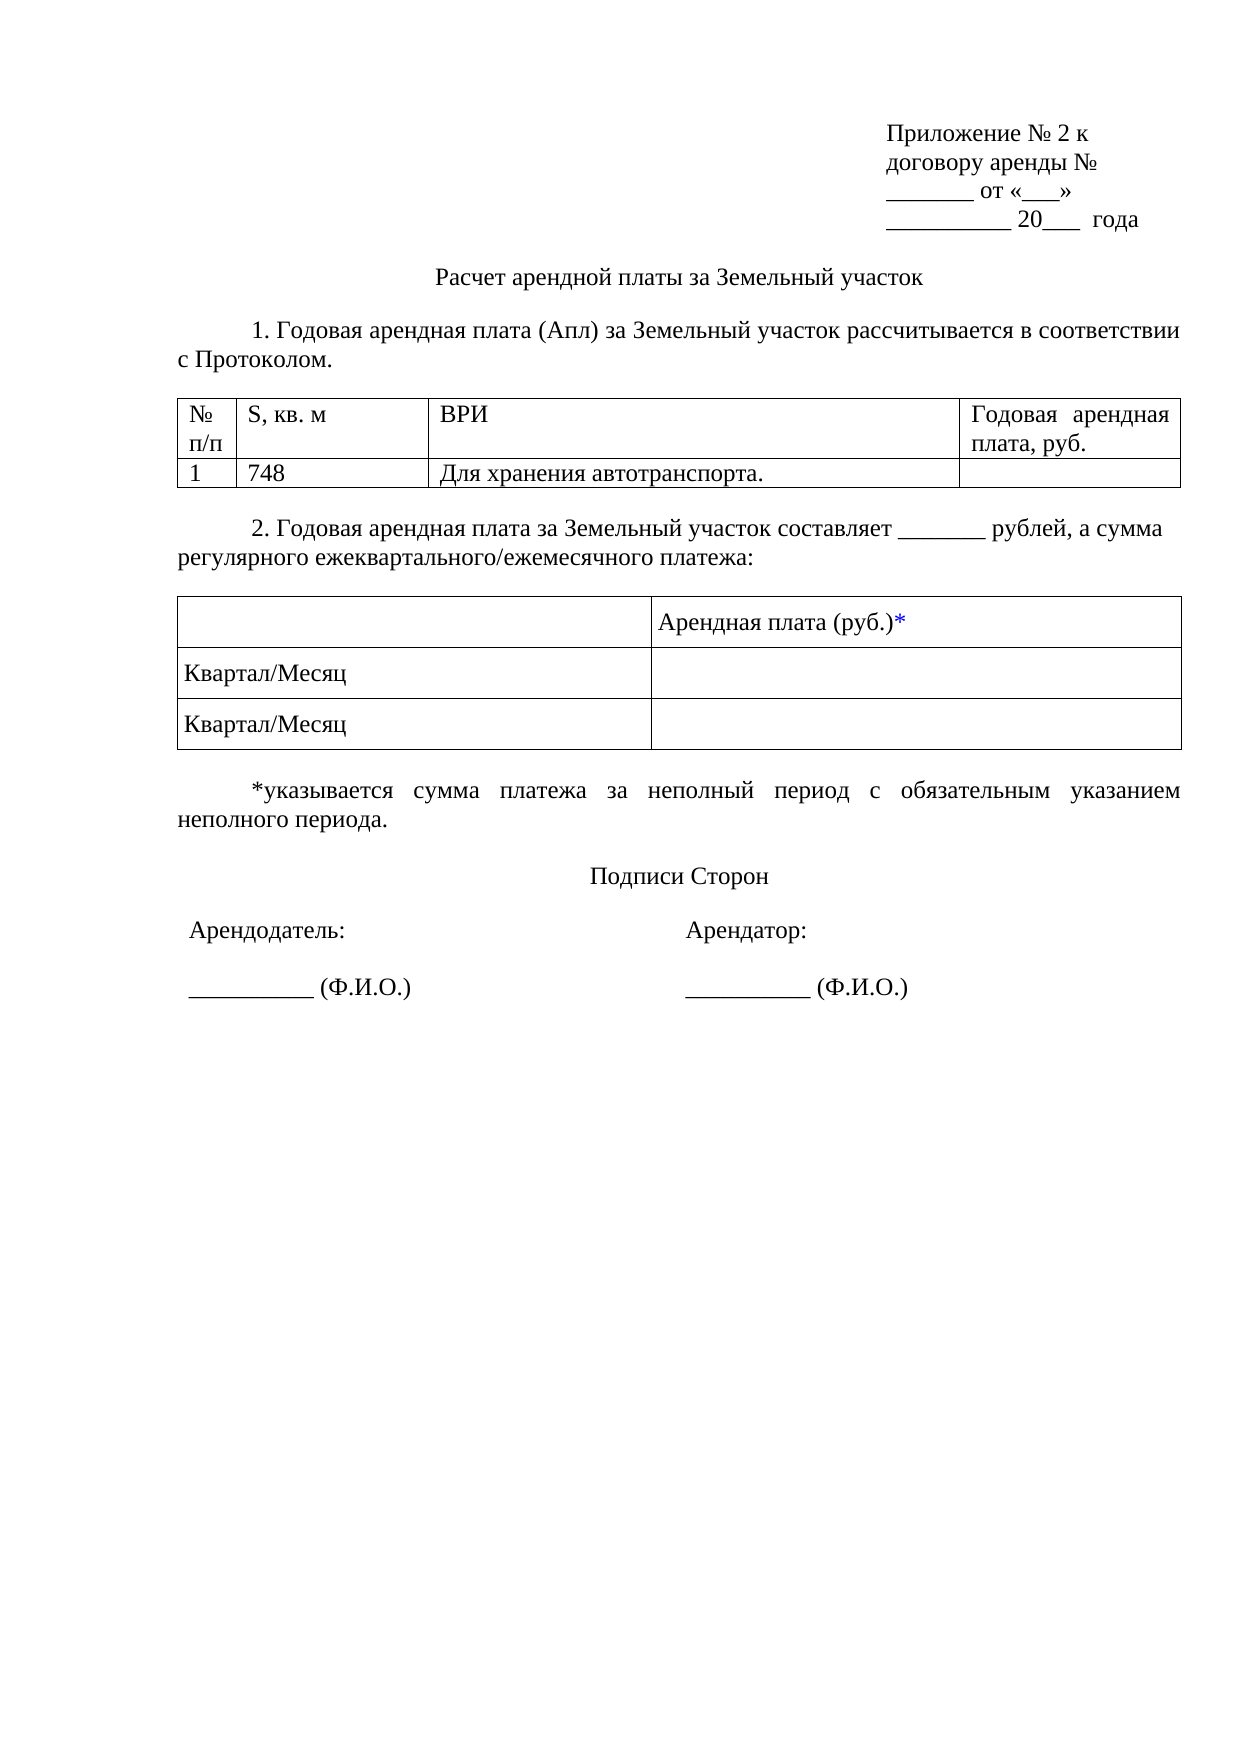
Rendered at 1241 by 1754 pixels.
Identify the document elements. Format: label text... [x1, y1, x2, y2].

text 2. Годовая арендная плата за Земельный участок составляет _______ рублей, а сумма регулярного ежеквартального/ежемесячного платежа: [177, 513, 1181, 571]
table_header Арендатор: [674, 915, 1171, 972]
table_cell 748 [237, 459, 428, 487]
table_cell Для хранения автотранспорта. [429, 459, 959, 487]
text Подписи Сторон [177, 861, 1181, 890]
table_header Годовая арендная плата, руб. [960, 399, 1180, 457]
table_cell [652, 699, 1181, 749]
text Приложение № 2 к договору аренды № _______ от «___» __________ 20___ года [886, 118, 1181, 233]
table_header Арендная плата (руб.)* [652, 597, 1181, 647]
table_header ВРИ [429, 399, 959, 457]
table_header Арендодатель: [177, 915, 674, 972]
table_cell __________ (Ф.И.О.) [177, 973, 674, 1030]
text *указывается сумма платежа за неполный период с обязательным указанием неполного периода. [177, 775, 1181, 832]
table_cell Квартал/Месяц [178, 699, 651, 749]
table_header S, кв. м [237, 399, 428, 457]
table_header [178, 597, 651, 647]
table_cell Квартал/Месяц [178, 648, 651, 698]
table_cell 1 [178, 459, 236, 487]
table_header № п/п [178, 399, 236, 457]
table_cell __________ (Ф.И.О.) [674, 973, 1171, 1030]
text Расчет арендной платы за Земельный участок [177, 262, 1181, 291]
text 1. Годовая арендная плата (Апл) за Земельный участок рассчитывается в соответствии с Протоколом. [177, 316, 1181, 373]
table_cell [652, 648, 1181, 698]
table_cell [960, 459, 1180, 487]
